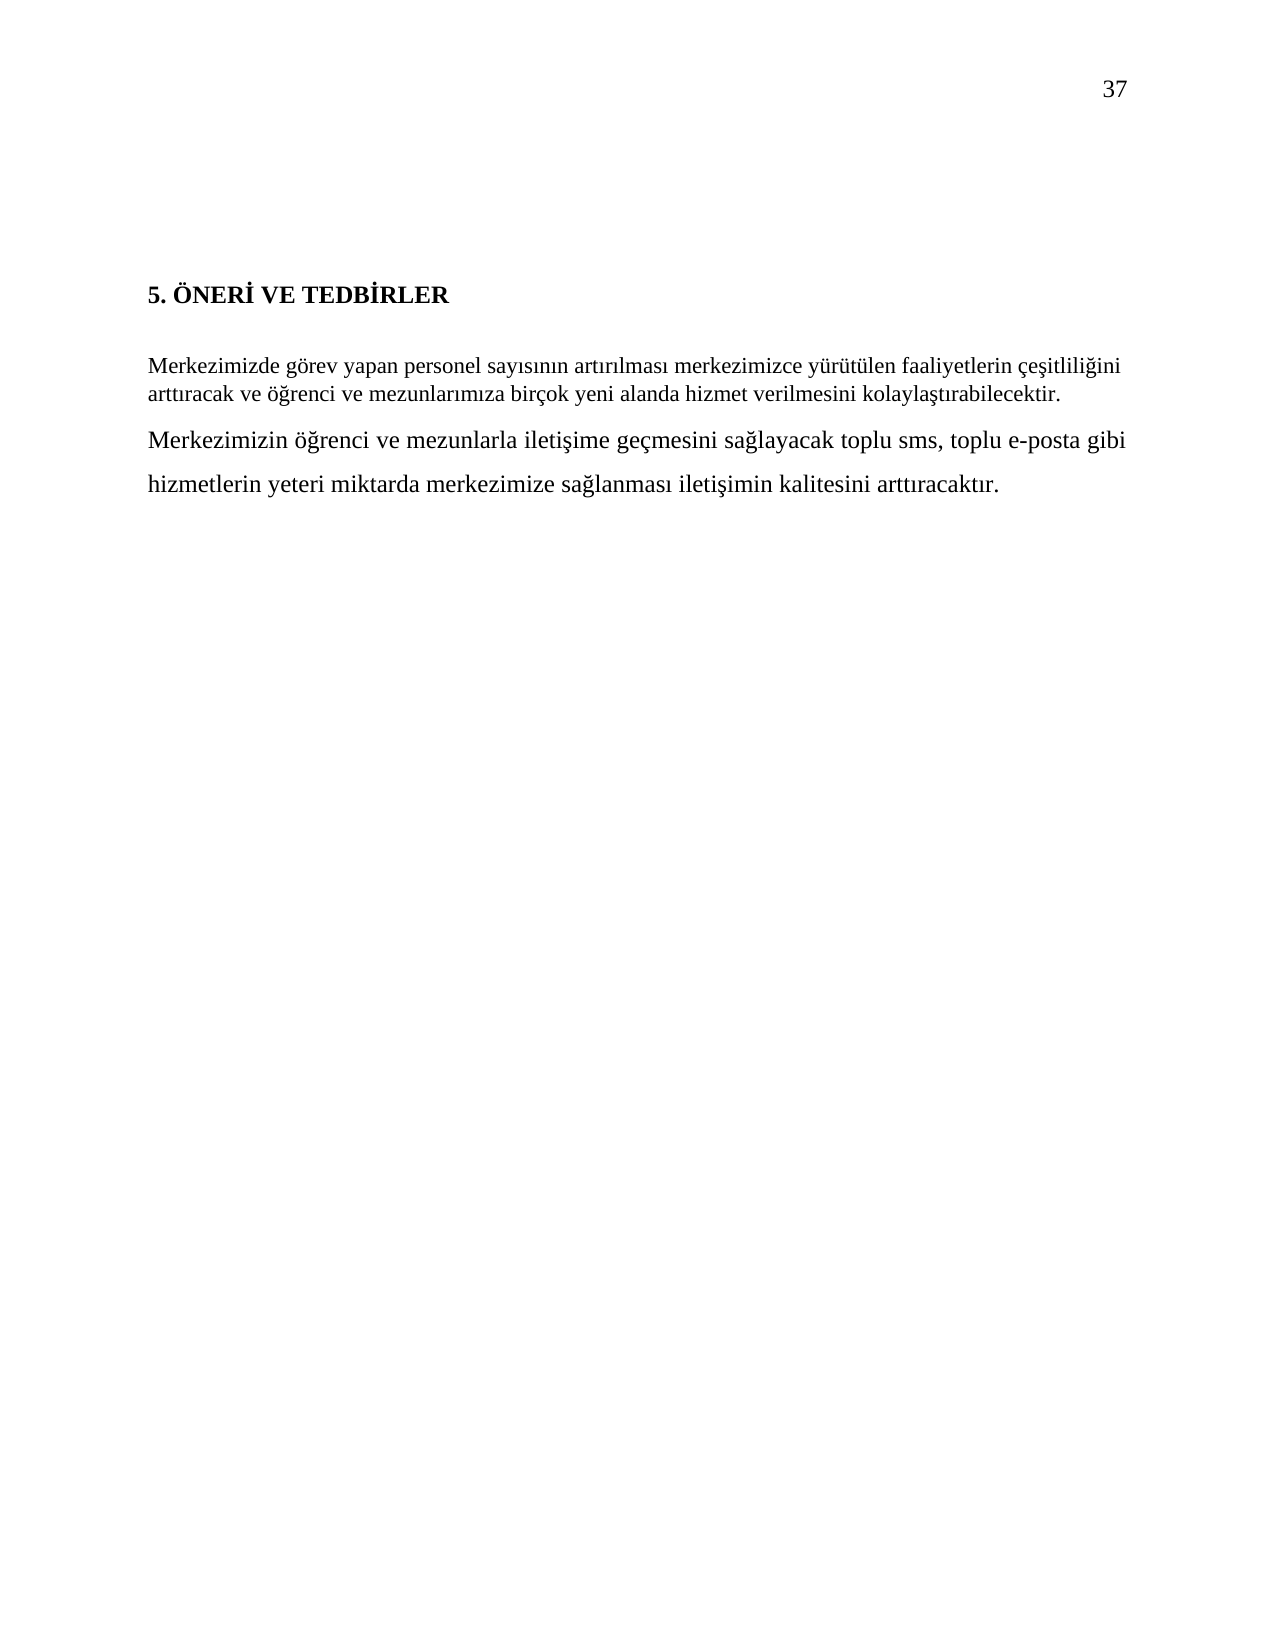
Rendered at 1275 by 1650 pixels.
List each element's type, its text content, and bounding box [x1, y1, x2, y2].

subtitle 5. ÖNERİ VE TEDBİRLER [148, 280, 1127, 308]
text Merkezimizin öğrenci ve mezunlarla iletişime geçmesini sağlayacak toplu sms, toplu e-posta gibi hizmetlerin yeteri miktarda merkezimize sağlanması iletişimin kalitesini arttıracaktır. [148, 426, 1127, 497]
text Merkezimizde görev yapan personel sayısının artırılması merkezimizce yürütülen faaliyetlerin çeşitliliğini arttıracak ve öğrenci ve mezunlarımıza birçok yeni alanda hizmet verilmesini kolaylaştırabilecektir. [148, 352, 1127, 407]
